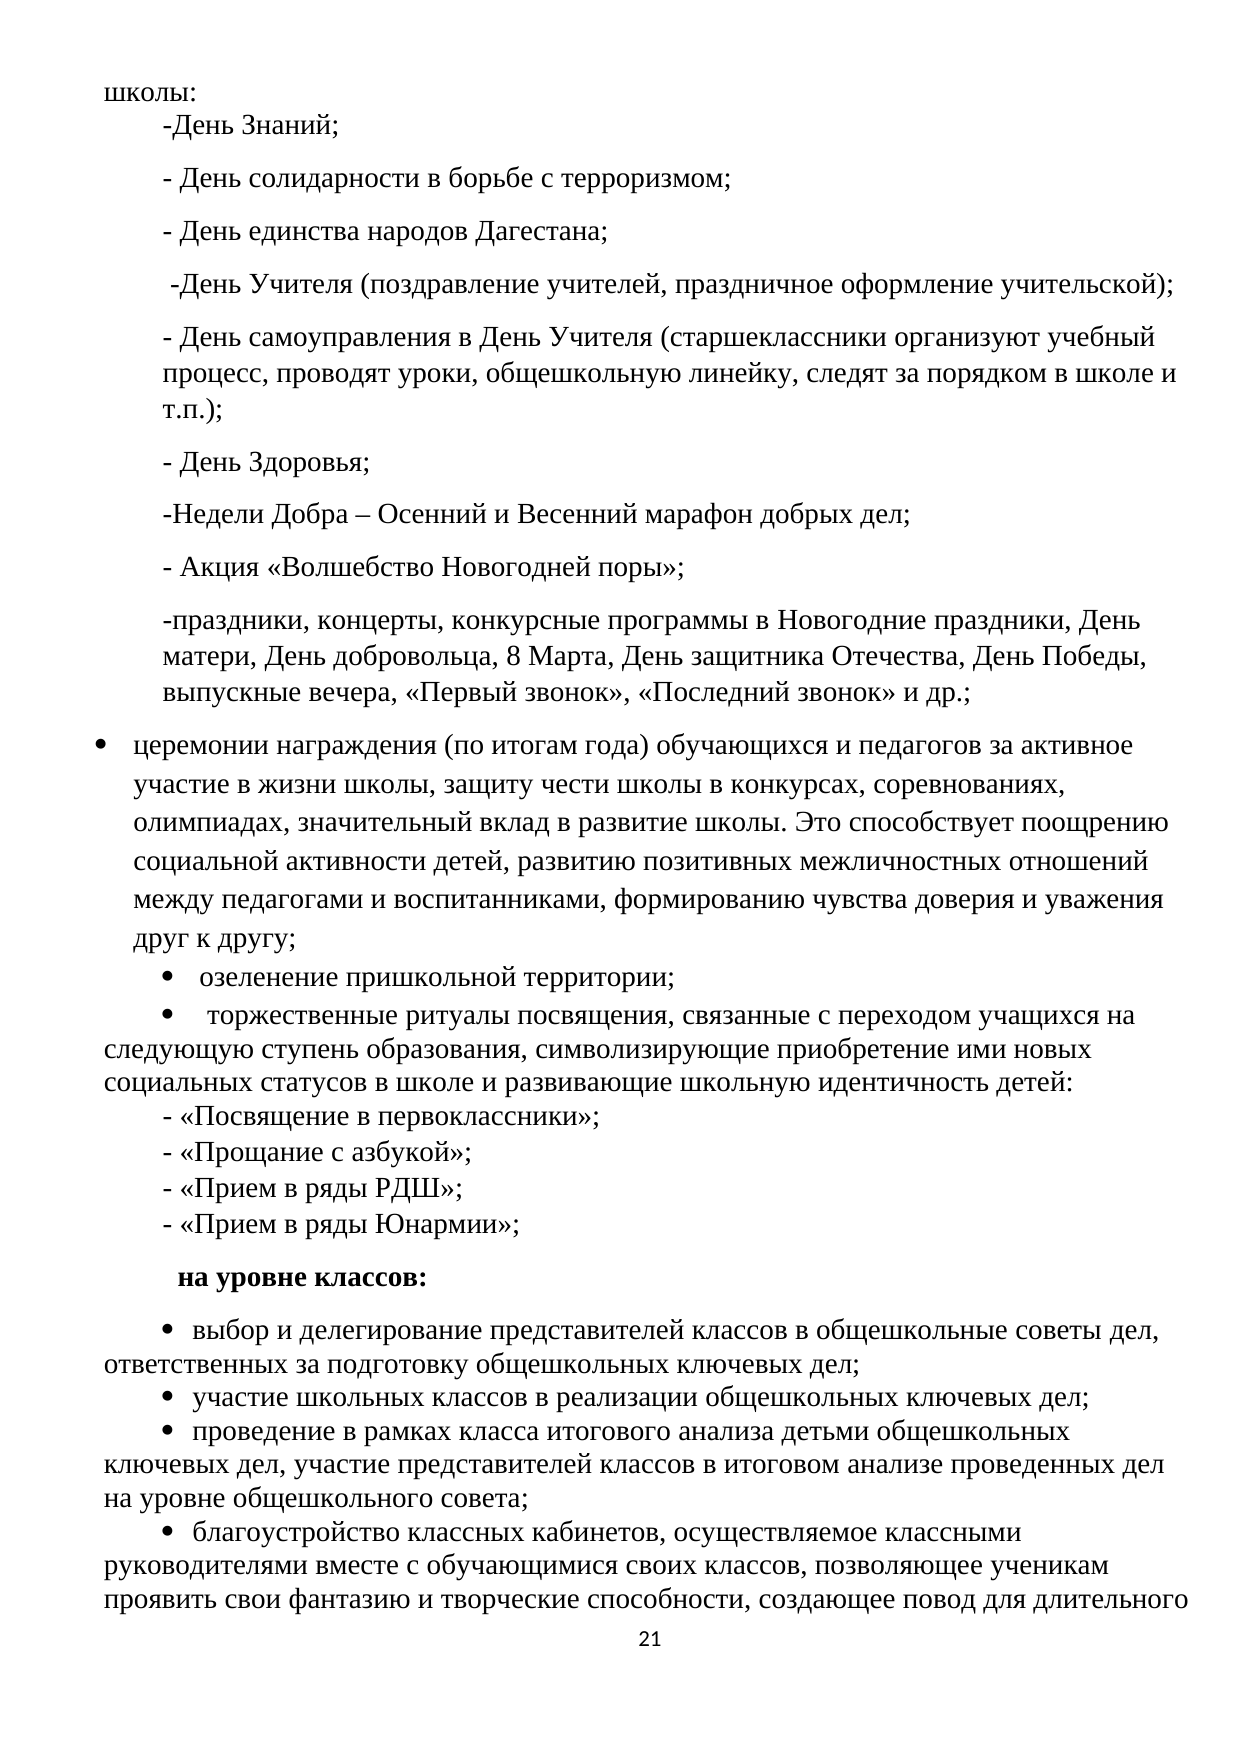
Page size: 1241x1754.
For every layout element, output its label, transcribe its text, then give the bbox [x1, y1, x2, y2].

list - «Прощание с азбукой»; [162, 1134, 1196, 1168]
text -День Учителя (поздравление учителей, праздничное оформление учительской); [162, 266, 1196, 299]
list церемонии награждения (по итогам года) обучающихся и педагогов за активное участие в жизни школы, защиту чести школы в конкурсах, соревнованиях, олимпиадах, значительный вклад в развитие школы. Это способствует поощрению социальной активности детей, развитию позитивных межличностных отношений между педагогами и воспитанниками, формированию чувства доверия и уважения друг к другу; [96, 727, 1196, 954]
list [103, 1514, 1196, 1614]
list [103, 74, 1196, 107]
text - День единства народов Дагестана; [162, 213, 1196, 247]
text -Недели Добра – Осенний и Весенний марафон добрых дел; [162, 497, 1196, 530]
list - «Прием в ряды Юнармии»; [162, 1206, 1196, 1240]
text - День Здоровья; [162, 444, 1196, 477]
list - «Посвящение в первоклассники»; [162, 1098, 1196, 1132]
list торжественные ритуалы посвящения, связанные с переходом учащихся на следующую ступень образования, символизирующие приобретение ими новых социальных статусов в школе и развивающие школьную идентичность детей: [103, 997, 1196, 1098]
list проведение в рамках класса итогового анализа детьми общешкольных ключевых дел, участие представителей классов в итоговом анализе проведенных дел на уровне общешкольного совета; [103, 1413, 1196, 1514]
list озеленение пришкольной территории; [162, 959, 1196, 992]
text на уровне классов: [177, 1259, 1196, 1293]
list участие школьных классов в реализации общешкольных ключевых дел; [103, 1379, 1196, 1413]
list - «Прием в ряды РДШ»; [162, 1170, 1196, 1204]
text - День самоуправления в День Учителя (старшеклассники организуют учебный процесс, проводят уроки, общешкольную линейку, следят за порядком в школе и т.п.); [162, 319, 1196, 424]
text -День Знаний; [162, 107, 1196, 141]
text - Акция «Волшебство Новогодней поры»; [162, 549, 1196, 583]
text -праздники, концерты, конкурсные программы в Новогодние праздники, День матери, День добровольца, 8 Марта, День защитника Отечества, День Победы, выпускные вечера, «Первый звонок», «Последний звонок» и др.; [162, 602, 1196, 708]
text - День солидарности в борьбе с терроризмом; [162, 160, 1196, 194]
list выбор и делегирование представителей классов в общешкольные советы дел, ответственных за подготовку общешкольных ключевых дел; [103, 1312, 1196, 1379]
